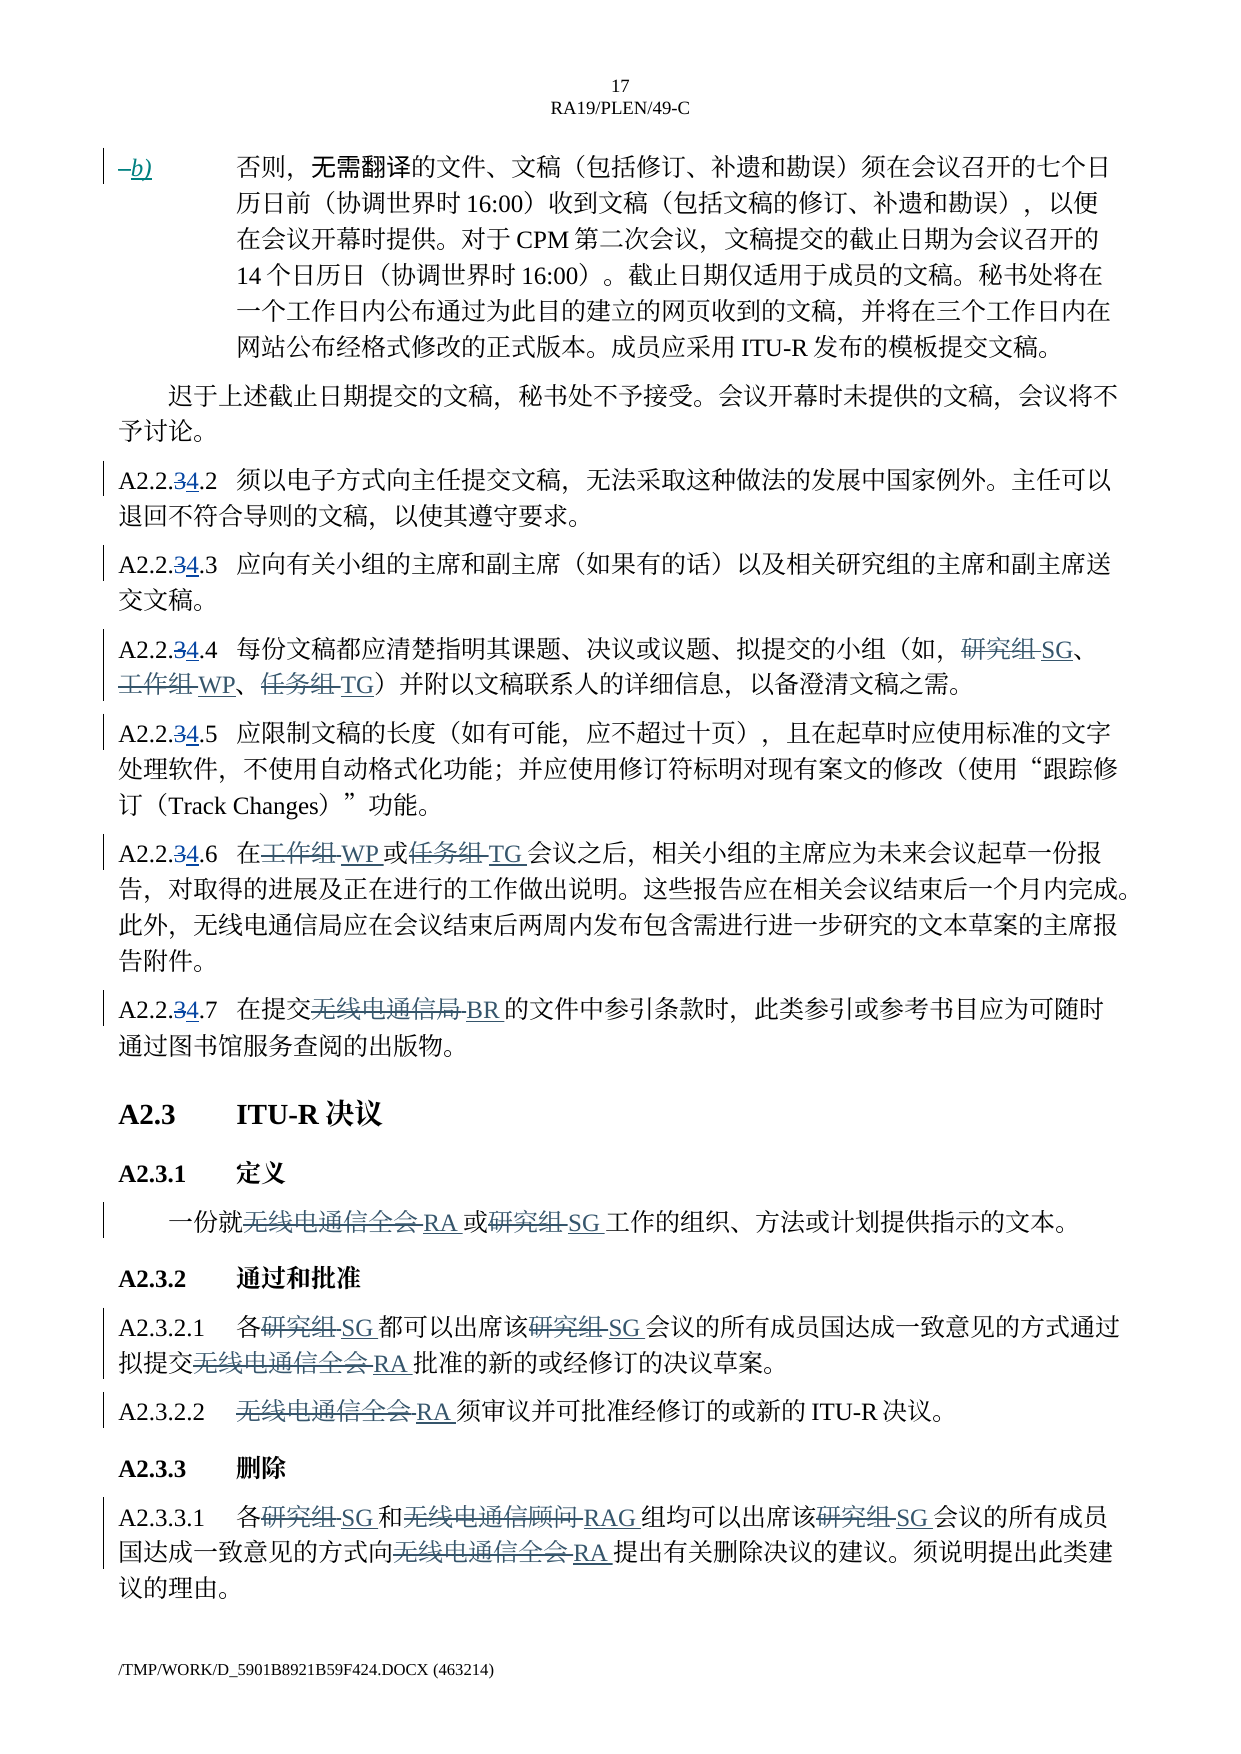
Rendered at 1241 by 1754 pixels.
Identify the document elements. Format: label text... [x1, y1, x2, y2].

text A2.3.3.1 各和组均可以出席该会议的所有成员国达成一致意见的方式向提出有关删除决议的建议。须说明提出此类建议的理由。 [118, 1497, 1122, 1605]
subtitle A2.3.3 删除 [118, 1449, 1122, 1485]
subtitle A2.3.2 通过和批准 [118, 1259, 1122, 1295]
text A2.3.2.1 各都可以出席该会议的所有成员国达成一致意见的方式通过拟提交批准的新的或经修订的决议草案。 [118, 1308, 1122, 1379]
text A2.2..3 应向有关小组的主席和副主席（如果有的话）以及相关研究组的主席和副主席送交文稿。 [118, 545, 1122, 617]
text A2.2..5 应限制文稿的长度（如有可能，应不超过十页），且在起草时应使用标准的文字处理软件，不使用自动格式化功能；并应使用修订符标明对现有案文的修改（使用“跟踪修订（Track Changes）”功能。 [118, 714, 1122, 821]
text 迟于上述截止日期提交的文稿，秘书处不予接受。会议开幕时未提供的文稿，会议将不予讨论。 [118, 376, 1122, 448]
text A2.3.2.2 须审议并可批准经修订的或新的ITU-R决议。 [118, 1392, 1122, 1428]
subtitle A2.3.1 定义 [118, 1154, 1122, 1190]
text A2.2..6 在或会议之后，相关小组的主席应为未来会议起草一份报告，对取得的进展及正在进行的工作做出说明。这些报告应在相关会议结束后一个月内完成。此外，无线电通信局应在会议结束后两周内发布包含需进行进一步研究的文本草案的主席报告附件。 [118, 834, 1122, 978]
text A2.2..7 在提交的文件中参引条款时，此类参引或参考书目应为可随时通过图书馆服务查阅的出版物。 [118, 990, 1122, 1062]
text 一份就或工作的组织、方法或计划提供指示的文本。 [118, 1202, 1122, 1238]
text A2.2..4 每份文稿都应清楚指明其课题、决议或议题、拟提交的小组（如，、、）并附以文稿联系人的详细信息，以备澄清文稿之需。 [118, 629, 1122, 701]
text A2.2..2 须以电子方式向主任提交文稿，无法采取这种做法的发展中国家例外。主任可以退回不符合导则的文稿，以使其遵守要求。 [118, 461, 1122, 532]
subtitle A2.3 ITU-R决议 [118, 1091, 1122, 1133]
text 否则，无需翻译的文件、文稿（包括修订、补遗和勘误）须在会议召开的七个日历日前（协调世界时16:00）收到文稿（包括文稿的修订、补遗和勘误），以便在会议开幕时提供。对于CPM第二次会议，文稿提交的截止日期为会议召开的14个日历日（协调世界时16:00）。截止日期仅适用于成员的文稿。秘书处将在一个工作日内公布通过为此目的建立的网页收到的文稿，并将在三个工作日内在网站公布经格式修改的正式版本。成员应采用ITU-R发布的模板提交文稿。 [118, 148, 1122, 364]
